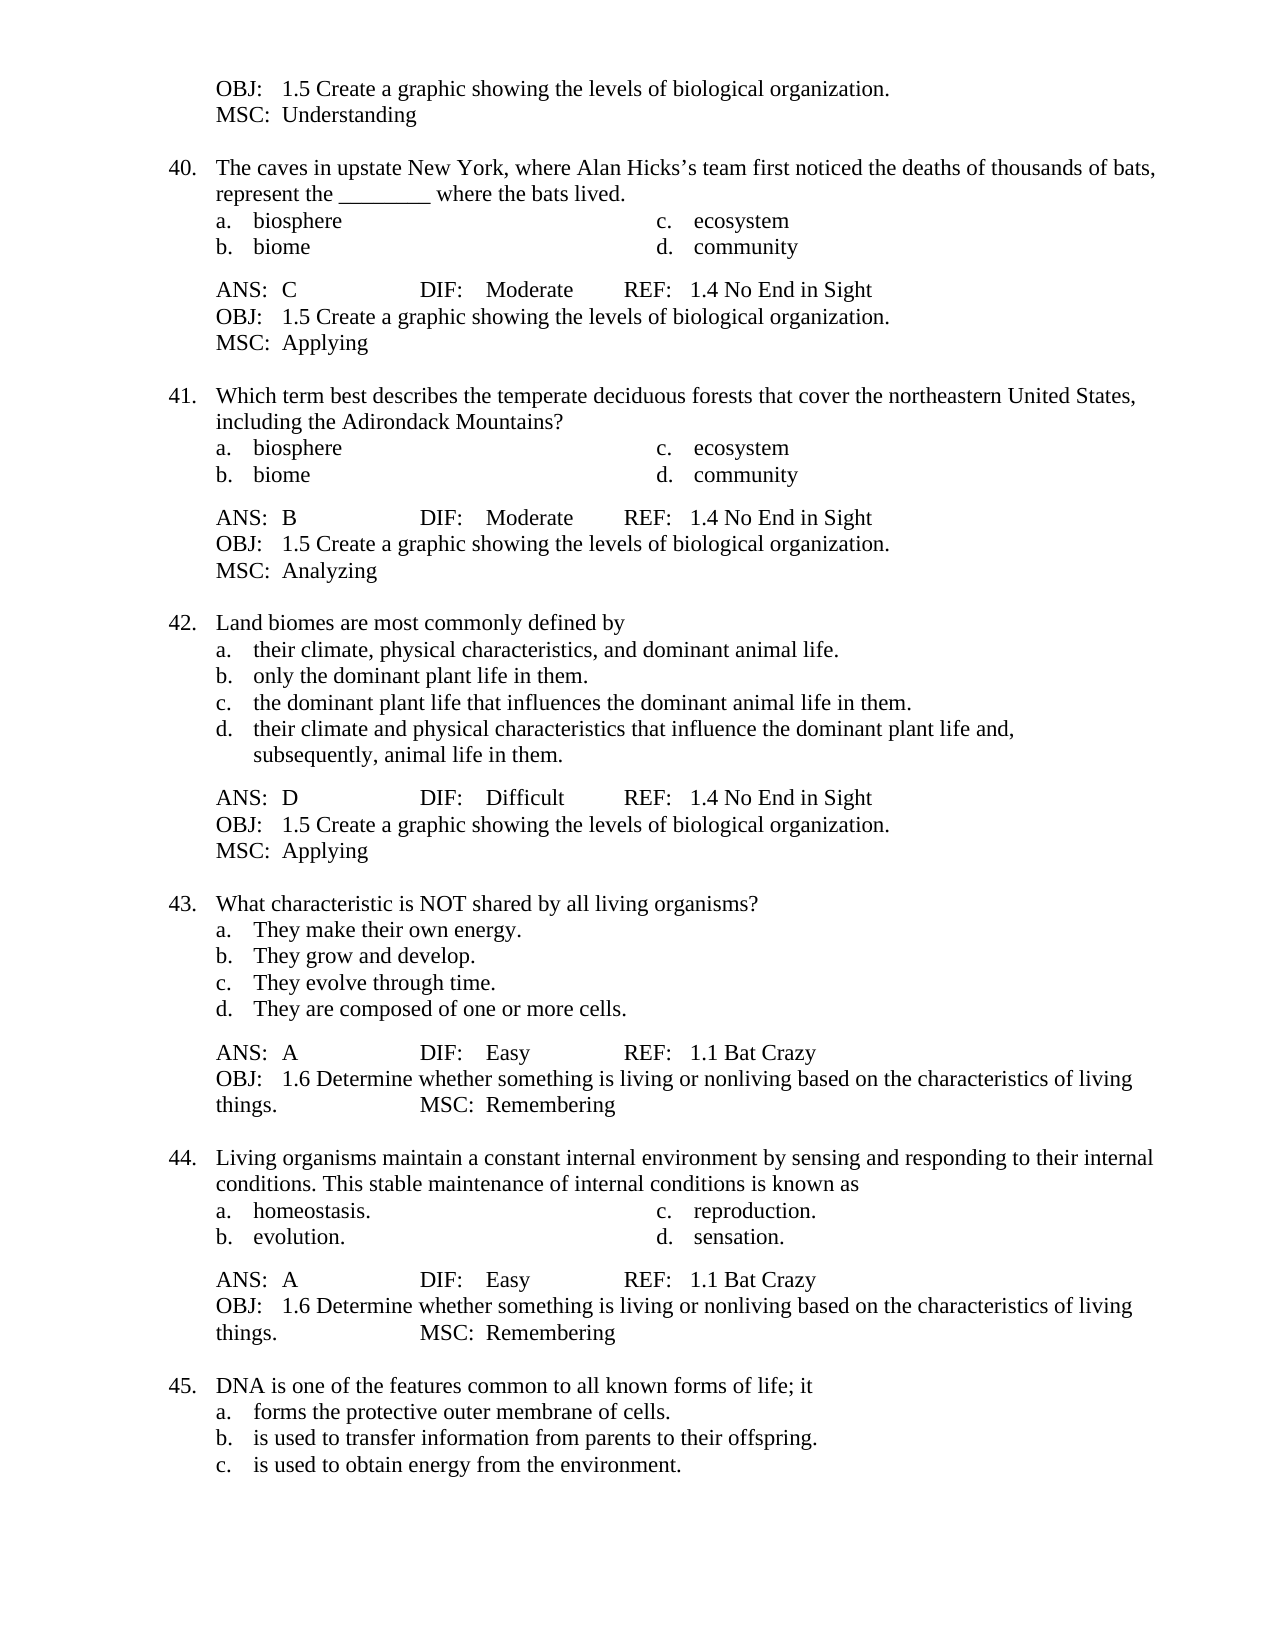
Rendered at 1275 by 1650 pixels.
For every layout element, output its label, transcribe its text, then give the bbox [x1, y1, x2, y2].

table_header a. [211, 1398, 248, 1424]
table_cell evolution. [249, 1223, 652, 1249]
text OBJ: 1.6 Determine whether something is living or nonliving based on the characteristics of living things. MSC: Remembering [216, 1065, 1162, 1118]
table_header a. [211, 435, 248, 461]
text ANS: C DIF: Moderate REF: 1.4 No End in Sight [216, 276, 1162, 303]
table_header a. [211, 916, 248, 943]
text 45. DNA is one of the features common to all known forms of life; it [150, 1372, 1162, 1398]
table_header forms the protective outer membrane of cells. [249, 1398, 1092, 1424]
table_cell c. [211, 1451, 248, 1477]
table_header c. [652, 207, 689, 233]
text 41. Which term best describes the temperate deciduous forests that cover the northeastern United States, including the Adirondack Mountains? [150, 382, 1162, 434]
table_cell They evolve through time. [249, 969, 1092, 995]
table_header homeostasis. [249, 1197, 652, 1223]
table_header c. [652, 435, 689, 461]
table_cell They grow and develop. [249, 943, 1092, 969]
text 40. The caves in upstate New York, where Alan Hicks’s team first noticed the deaths of thousands of bats, represent the ________ where the bats lived. [150, 154, 1162, 207]
table_cell d. [652, 233, 689, 259]
table_cell community [689, 461, 1092, 487]
table_header reproduction. [689, 1197, 1092, 1223]
table_cell c. [211, 969, 248, 995]
text OBJ: 1.5 Create a graphic showing the levels of biological organization. [216, 303, 1162, 329]
table_header ecosystem [689, 207, 1092, 233]
table_cell the dominant plant life that influences the dominant animal life in them. [249, 689, 1092, 715]
table_cell biome [249, 461, 652, 487]
table_header They make their own energy. [249, 916, 1092, 943]
table_cell sensation. [689, 1223, 1092, 1249]
table_header biosphere [249, 435, 652, 461]
table_header c. [652, 1197, 689, 1223]
table_header a. [211, 207, 248, 233]
table_cell biome [249, 233, 652, 259]
text ANS: A DIF: Easy REF: 1.1 Bat Crazy [216, 1038, 1162, 1065]
table_cell community [689, 233, 1092, 259]
text ANS: B DIF: Moderate REF: 1.4 No End in Sight [216, 504, 1162, 530]
table_header their climate, physical characteristics, and dominant animal life. [249, 636, 1092, 662]
table_cell b. [211, 1223, 248, 1249]
text MSC: Applying [216, 329, 1162, 355]
table_header biosphere [249, 207, 652, 233]
table_cell b. [211, 943, 248, 969]
table_cell is used to obtain energy from the environment. [249, 1451, 1092, 1477]
text MSC: Applying [216, 837, 1162, 863]
table_cell They are composed of one or more cells. [249, 995, 1092, 1022]
table_cell d. [211, 995, 248, 1022]
table_header a. [211, 1197, 248, 1223]
table_cell b. [211, 233, 248, 259]
text OBJ: 1.6 Determine whether something is living or nonliving based on the characteristics of living things. MSC: Remembering [216, 1293, 1162, 1345]
table_cell d. [652, 461, 689, 487]
table_cell is used to transfer information from parents to their offspring. [249, 1424, 1092, 1451]
table_cell only the dominant plant life in them. [249, 662, 1092, 688]
table_cell b. [211, 662, 248, 688]
table_header a. [211, 636, 248, 662]
text 43. What characteristic is NOT shared by all living organisms? [150, 890, 1162, 916]
text MSC: Analyzing [216, 557, 1162, 583]
table_cell d. [652, 1223, 689, 1249]
text OBJ: 1.5 Create a graphic showing the levels of biological organization. [216, 811, 1162, 837]
table_cell b. [211, 1424, 248, 1451]
text 42. Land biomes are most commonly defined by [150, 609, 1162, 636]
table_header ecosystem [689, 435, 1092, 461]
text OBJ: 1.5 Create a graphic showing the levels of biological organization. [216, 530, 1162, 557]
table_cell b. [211, 461, 248, 487]
text OBJ: 1.5 Create a graphic showing the levels of biological organization. [216, 75, 1162, 101]
text ANS: A DIF: Easy REF: 1.1 Bat Crazy [216, 1266, 1162, 1293]
table_cell their climate and physical characteristics that influence the dominant plant life and, subsequently, animal life in them. [249, 715, 1092, 768]
table_cell d. [211, 715, 248, 768]
text MSC: Understanding [216, 101, 1162, 128]
text 44. Living organisms maintain a constant internal environment by sensing and responding to their internal conditions. This stable maintenance of internal conditions is known as [150, 1144, 1162, 1197]
text ANS: D DIF: Difficult REF: 1.4 No End in Sight [216, 784, 1162, 811]
table_cell c. [211, 689, 248, 715]
